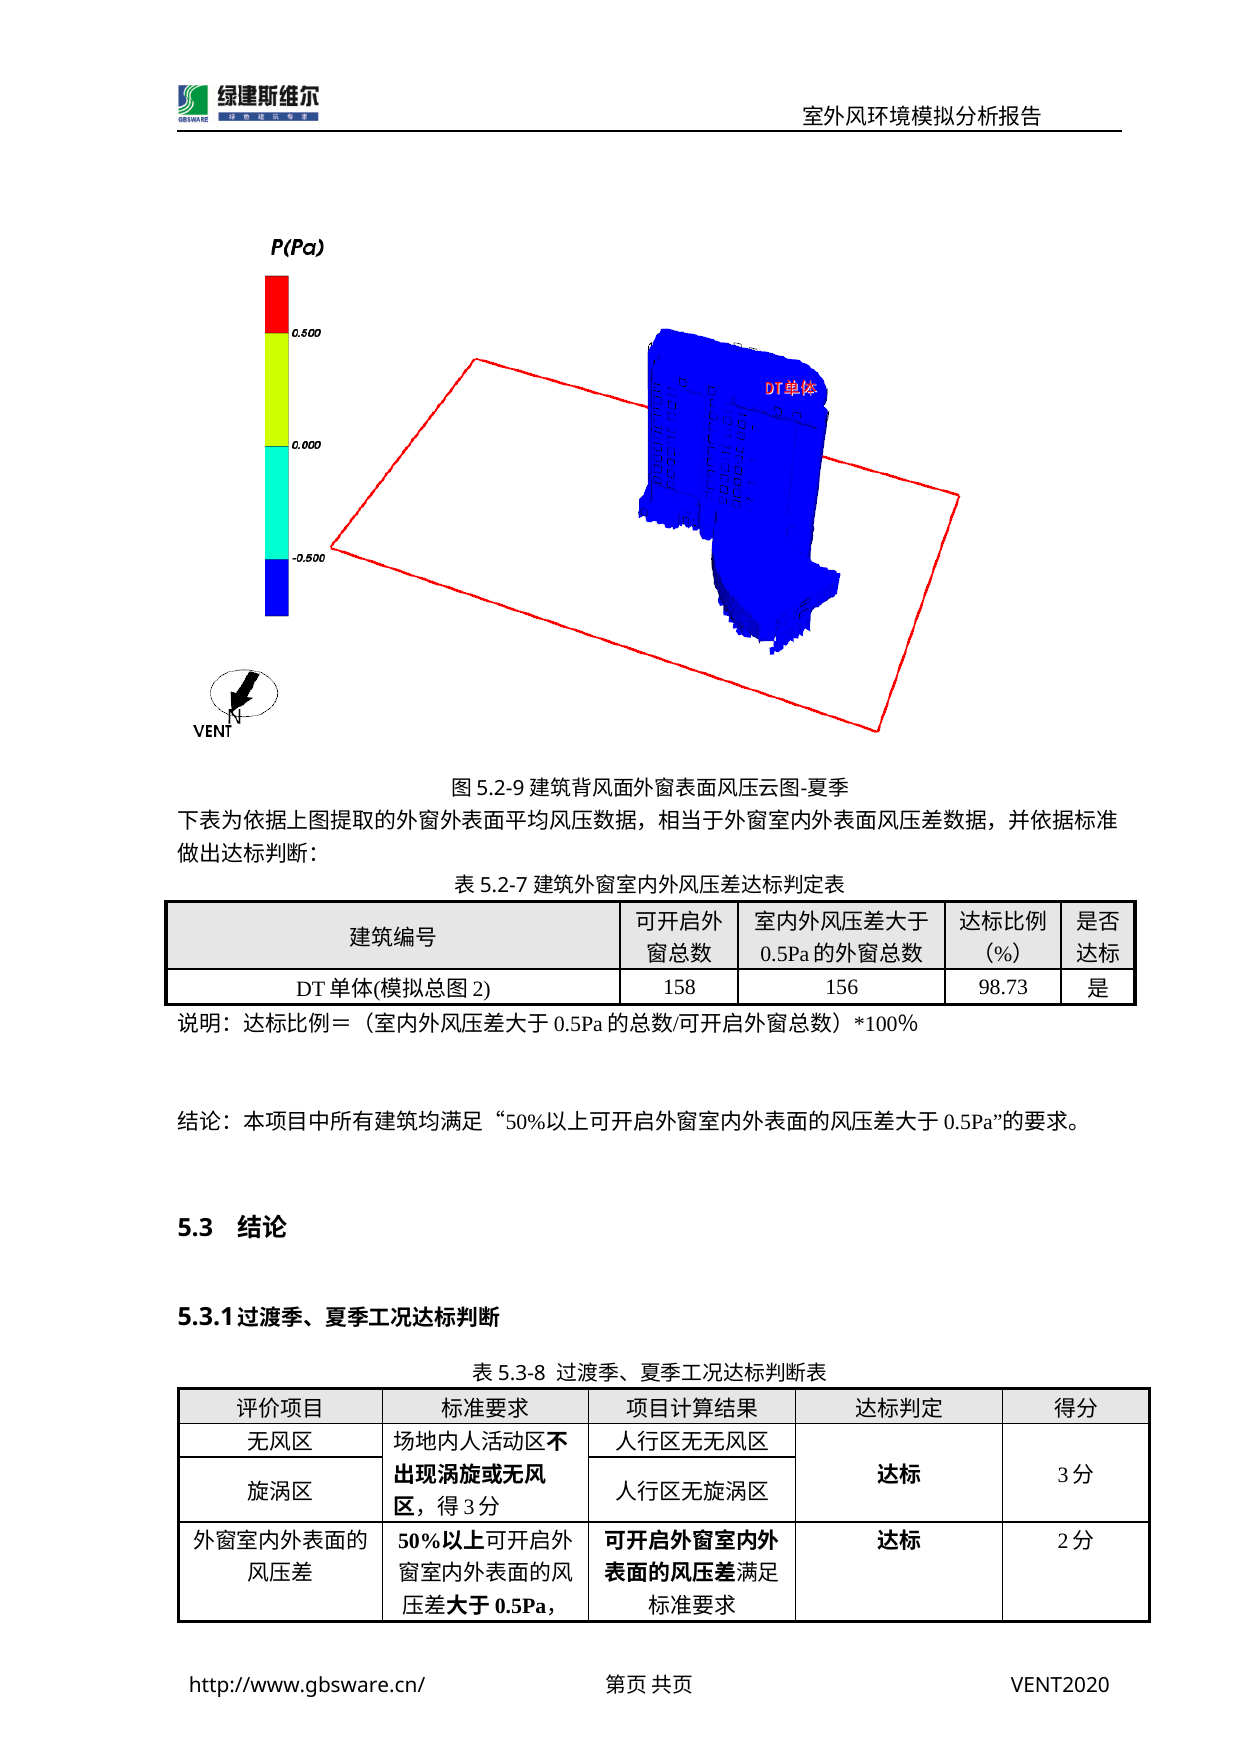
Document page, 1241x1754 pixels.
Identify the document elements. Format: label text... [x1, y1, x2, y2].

text 下表为依据上图提取的外窗外表面平均风压数据，相当于外窗室内外表面风压差数据，并依据标准做出达标判断： [177, 803, 1122, 868]
table_cell 2分 [1003, 1523, 1148, 1620]
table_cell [383, 1523, 588, 1620]
subtitle 结论 [177, 1193, 1122, 1258]
text 结论：本项目中所有建筑均满足“50%以上可开启外窗室内外表面的风压差大于0.5Pa”的要求。 [177, 1103, 1122, 1136]
subtitle 过渡季、夏季工况达标判断 [177, 1283, 1122, 1348]
table_cell 人行区无旋涡区 [589, 1458, 795, 1521]
table_header 可开启外窗总数 [621, 903, 737, 968]
table_cell 达标 [796, 1523, 1002, 1620]
table_cell 是 [1062, 970, 1133, 1003]
picture [177, 82, 320, 124]
table_header 达标比例（%） [946, 903, 1060, 968]
table_cell 156 [739, 970, 944, 1003]
text 说明：达标比例＝（室内外风压差大于0.5Pa的总数/可开启外窗总数）*100％ [177, 1006, 1122, 1038]
table_cell 无风区 [180, 1424, 382, 1456]
table_header 达标判定 [796, 1390, 1002, 1423]
table_header 标准要求 [383, 1390, 588, 1423]
table_header 评价项目 [180, 1390, 382, 1423]
table_cell 人行区无无风区 [589, 1424, 795, 1456]
table_header 项目计算结果 [589, 1390, 795, 1423]
table_cell 3分 [1003, 1424, 1148, 1521]
table_cell 98.73 [946, 970, 1060, 1003]
table_cell 158 [621, 970, 737, 1003]
table_header 得分 [1003, 1390, 1148, 1423]
table_cell DT单体(模拟总图2) [168, 970, 619, 1003]
table_cell 场地内人活动区不出现涡旋或无风区，得3分 [383, 1424, 588, 1521]
picture [184, 152, 1115, 750]
table_cell 外窗室内外表面的风压差 [180, 1523, 382, 1620]
table_cell 旋涡区 [180, 1458, 382, 1521]
table_header 建筑编号 [168, 903, 619, 968]
table_header 是否达标 [1062, 903, 1133, 968]
table_cell 达标 [796, 1424, 1002, 1521]
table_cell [589, 1523, 795, 1620]
table_header 室内外风压差大于0.5Pa的外窗总数 [739, 903, 944, 968]
